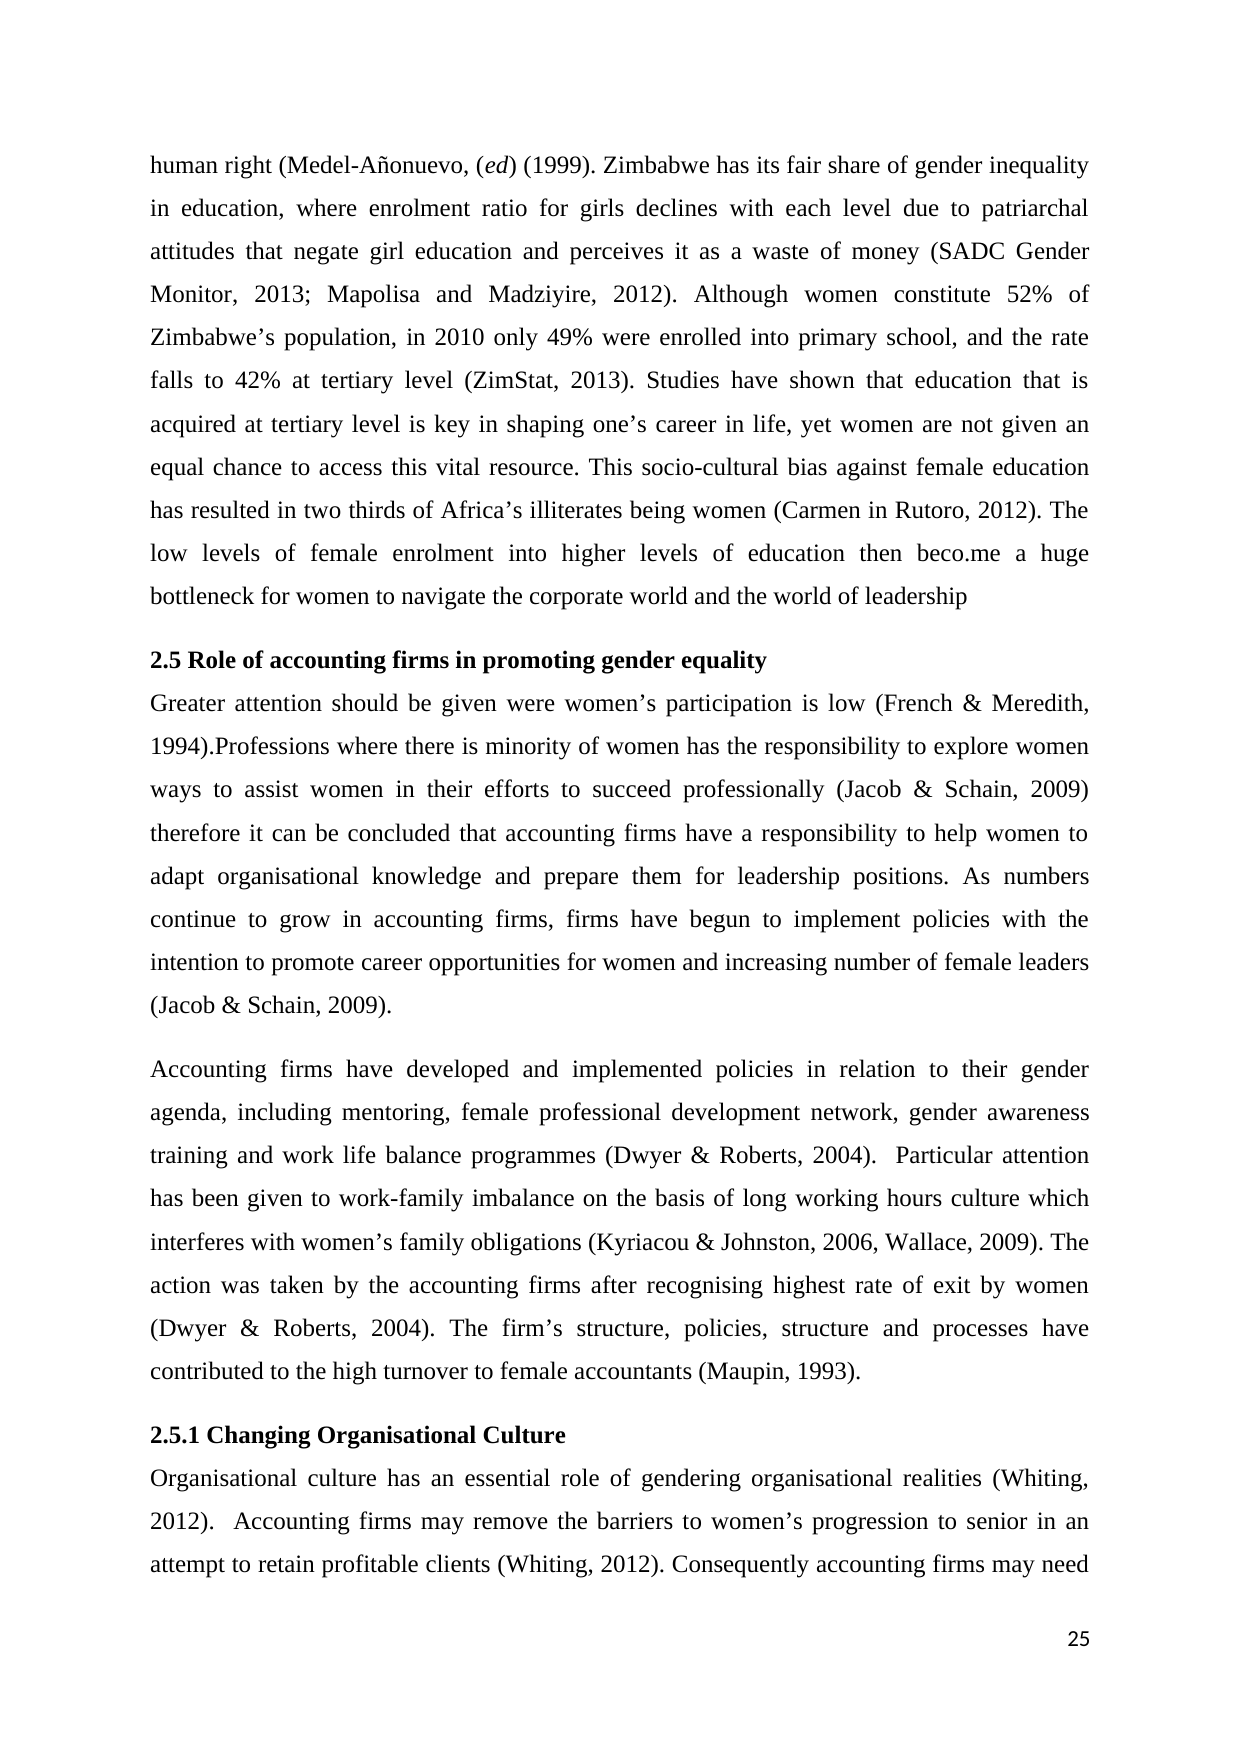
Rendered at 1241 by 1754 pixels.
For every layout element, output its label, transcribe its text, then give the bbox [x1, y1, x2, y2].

subtitle 2.5 Role of accounting firms in promoting gender equality [150, 645, 1090, 674]
text Greater attention should be given were women’s participation is low (French & Meredith, 1994).Professions where there is minority of women has the responsibility to explore women ways to assist women in their efforts to succeed professionally (Jacob & Schain, 2009) therefore it can be concluded that accounting firms have a responsibility to help women to adapt organisational knowledge and prepare them for leadership positions. As numbers continue to grow in accounting firms, firms have begun to implement policies with the intention to promote career opportunities for women and increasing number of female leaders (Jacob & Schain, 2009). [150, 688, 1090, 1019]
text Accounting firms have developed and implemented policies in relation to their gender agenda, including mentoring, female professional development network, gender awareness training and work life balance programmes (Dwyer & Roberts, 2004). Particular attention has been given to work-family imbalance on the basis of long working hours culture which interferes with women’s family obligations (Kyriacou & Johnston, 2006, Wallace, 2009). The action was taken by the accounting firms after recognising highest rate of exit by women (Dwyer & Roberts, 2004). The firm’s structure, policies, structure and processes have contributed to the high turnover to female accountants (Maupin, 1993). [150, 1054, 1090, 1385]
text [150, 1463, 1090, 1578]
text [150, 150, 1090, 610]
subtitle 2.5.1 Changing Organisational Culture [150, 1420, 1090, 1449]
